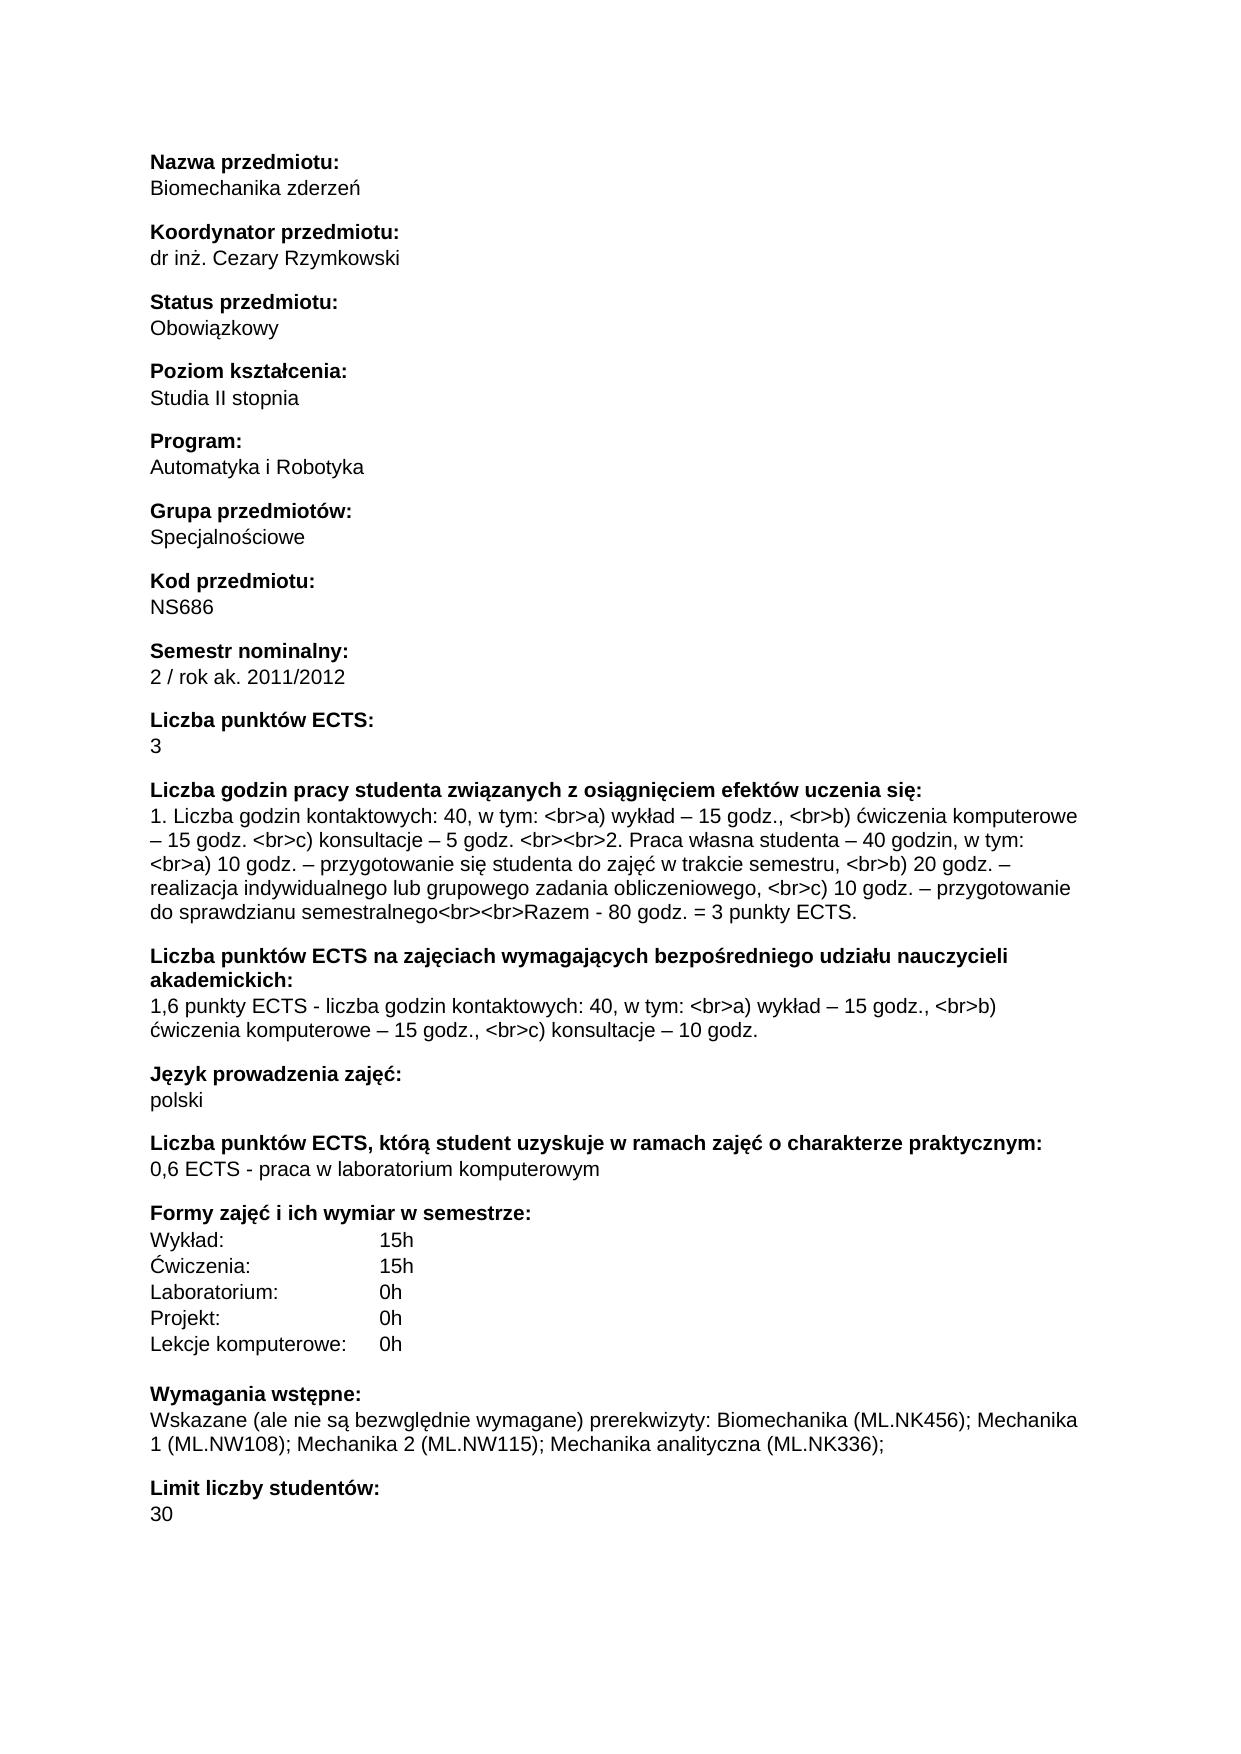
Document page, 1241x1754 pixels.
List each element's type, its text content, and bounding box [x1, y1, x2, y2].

text Poziom kształcenia: [150, 359, 1090, 383]
table_cell 0h [369, 1278, 597, 1304]
text polski [150, 1087, 1090, 1111]
text Liczba godzin pracy studenta związanych z osiągnięciem efektów uczenia się: [150, 778, 1090, 802]
text 2 / rok ak. 2011/2012 [150, 664, 1090, 688]
table_cell Ćwiczenia: [140, 1254, 367, 1278]
text Grupa przedmiotów: [150, 499, 1090, 523]
table_cell 15h [369, 1252, 597, 1278]
table_cell Laboratorium: [140, 1280, 367, 1304]
table_header 15h [369, 1228, 597, 1252]
text 3 [150, 734, 1090, 758]
text Limit liczby studentów: [150, 1476, 1090, 1499]
text Studia II stopnia [150, 385, 1090, 409]
text Obowiązkowy [150, 316, 1090, 339]
text 1,6 punkty ECTS - liczba godzin kontaktowych: 40, w tym: <br>a) wykład – 15 godz., <br>b) ćwiczenia komputerowe – 15 godz., <br>c) konsultacje – 10 godz. [150, 994, 1090, 1042]
text Status przedmiotu: [150, 289, 1090, 313]
text Koordynator przedmiotu: [150, 220, 1090, 244]
text Kod przedmiotu: [150, 569, 1090, 593]
text NS686 [150, 595, 1090, 619]
table_header Wykład: [140, 1228, 367, 1252]
text Program: [150, 429, 1090, 453]
text Semestr nominalny: [150, 638, 1090, 662]
table_cell 0h [369, 1304, 597, 1330]
text 1. Liczba godzin kontaktowych: 40, w tym: <br>a) wykład – 15 godz., <br>b) ćwiczenia komputerowe – 15 godz. <br>c) konsultacje – 5 godz. <br><br>2. Praca własna studenta – 40 godzin, w tym: <br>a) 10 godz. – przygotowanie się studenta do zajęć w trakcie semestru, <br>b) 20 godz. – realizacja indywidualnego lub grupowego zadania obliczeniowego, <br>c) 10 godz. – przygotowanie do sprawdzianu semestralnego<br><br>Razem - 80 godz. = 3 punkty ECTS. [150, 804, 1090, 924]
text Język prowadzenia zajęć: [150, 1061, 1090, 1085]
text dr inż. Cezary Rzymkowski [150, 246, 1090, 270]
text Liczba punktów ECTS: [150, 708, 1090, 732]
text Specjalnościowe [150, 525, 1090, 549]
text Liczba punktów ECTS na zajęciach wymagających bezpośredniego udziału nauczycieli akademickich: [150, 944, 1090, 992]
text Biomechanika zderzeń [150, 176, 1090, 200]
table_cell Lekcje komputerowe: [140, 1332, 367, 1356]
text Automatyka i Robotyka [150, 455, 1090, 479]
text Wymagania wstępne: [150, 1382, 1090, 1406]
text Formy zajęć i ich wymiar w semestrze: [150, 1201, 1090, 1225]
text 0,6 ECTS - praca w laboratorium komputerowym [150, 1157, 1090, 1181]
table_cell 0h [369, 1330, 597, 1356]
text Liczba punktów ECTS, którą student uzyskuje w ramach zajęć o charakterze praktycznym: [150, 1131, 1090, 1155]
text Nazwa przedmiotu: [150, 150, 1090, 174]
text Wskazane (ale nie są bezwględnie wymagane) prerekwizyty: Biomechanika (ML.NK456); Mechanika 1 (ML.NW108); Mechanika 2 (ML.NW115); Mechanika analityczna (ML.NK336); [150, 1408, 1090, 1456]
table_cell Projekt: [140, 1306, 367, 1330]
text 30 [150, 1502, 1090, 1526]
